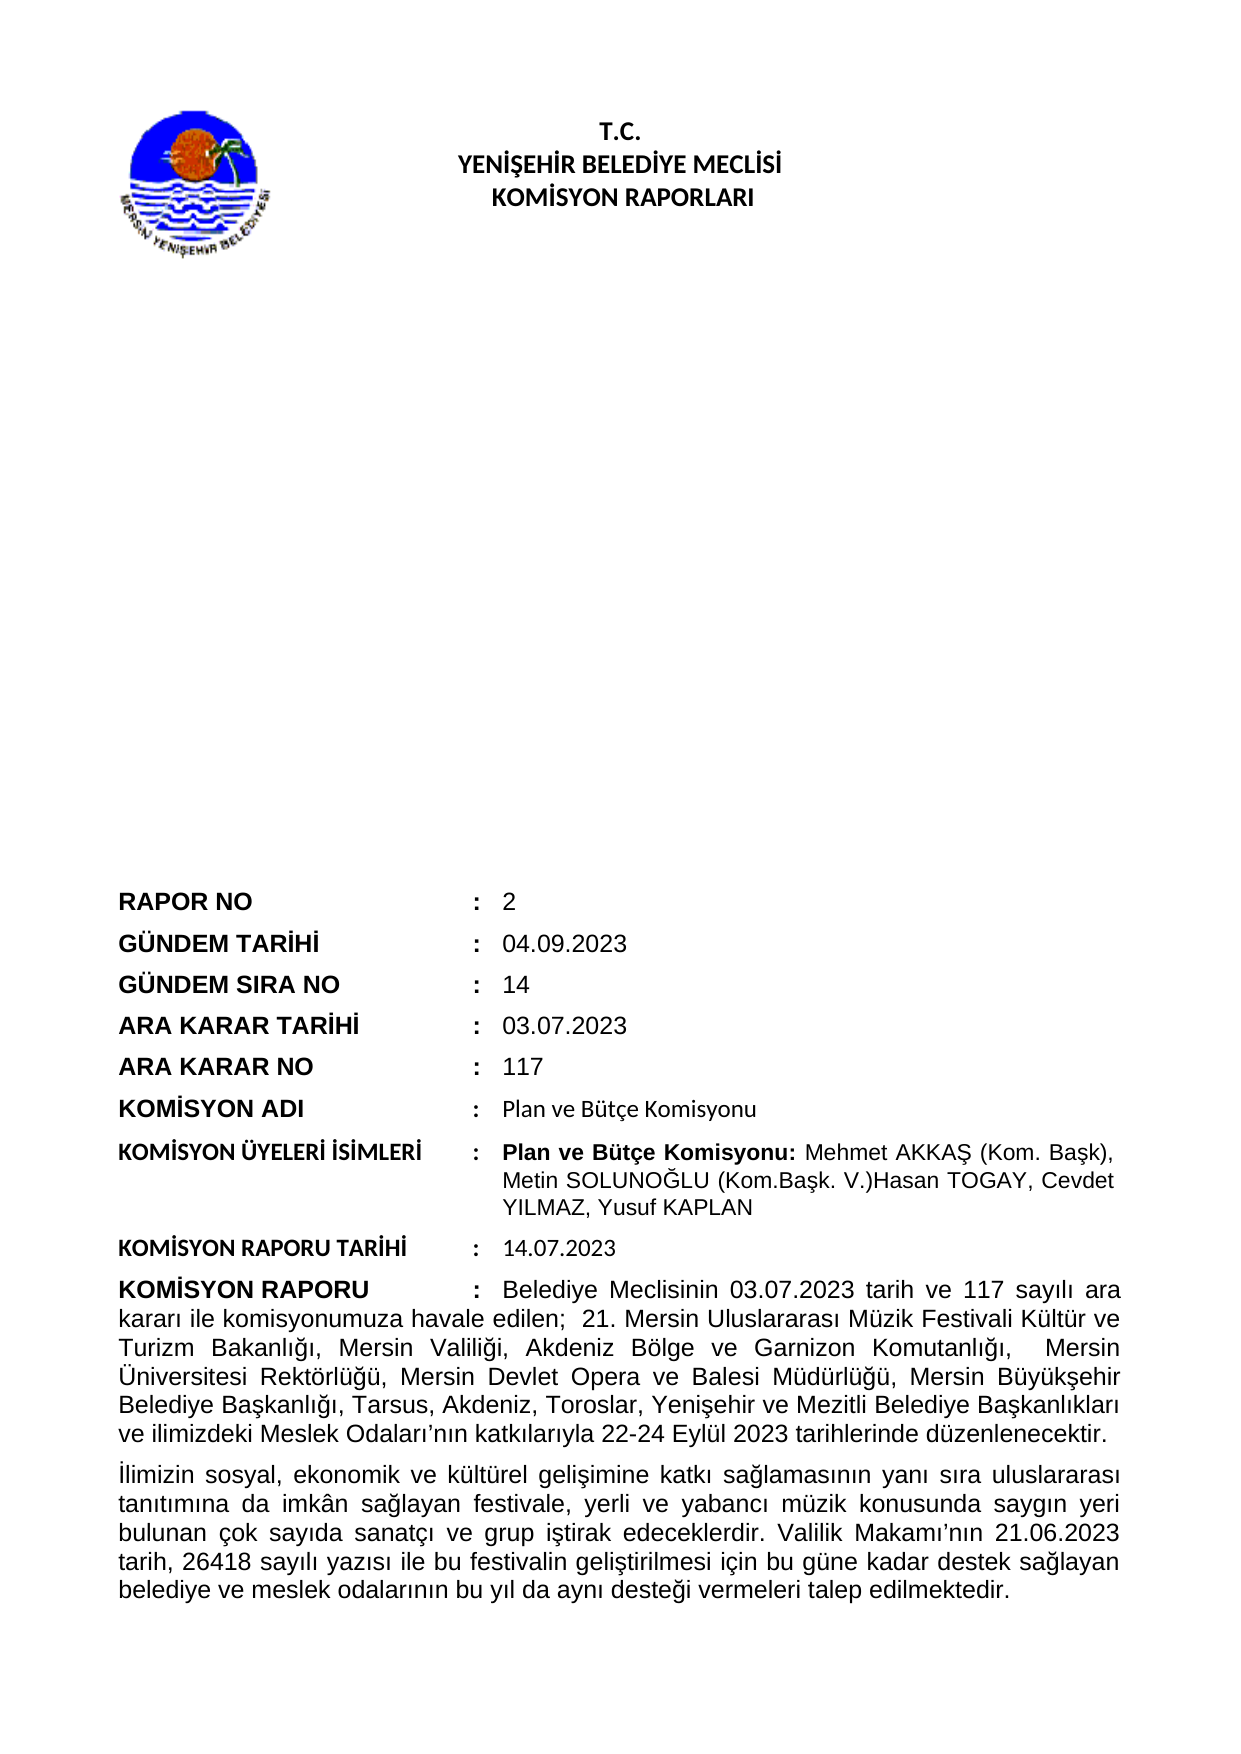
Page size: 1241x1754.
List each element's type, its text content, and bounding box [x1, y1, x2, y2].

text KOMİSYON RAPORU TARİHİ : 14.07.2023 [118, 1232, 1122, 1263]
text ARA KARAR NO : 117 [118, 1052, 1122, 1081]
text GÜNDEM SIRA NO : 14 [118, 970, 1122, 998]
text KOMİSYON ÜYELERİ İSİMLERİ : Plan ve Bütçe Komisyonu: Mehmet AKKAŞ (Kom. Başk), Metin SOLUNOĞLU (Kom.Başk. V.)Hasan TOGAY, Cevdet YILMAZ, Yusuf KAPLAN [118, 1137, 1122, 1220]
text KOMİSYON RAPORU : Belediye Meclisinin 03.07.2023 tarih ve 117 sayılı ara kararı ile komisyonumuza havale edilen; 21. Mersin Uluslararası Müzik Festivali Kültür ve Turizm Bakanlığı, Mersin Valiliği, Akdeniz Bölge ve Garnizon Komutanlığı, Mersin Üniversitesi Rektörlüğü, Mersin Devlet Opera ve Balesi Müdürlüğü, Mersin Büyükşehir Belediye Başkanlığı, Tarsus, Akdeniz, Toroslar, Yenişehir ve Mezitli Belediye Başkanlıkları ve ilimizdeki Meslek Odaları’nın katkılarıyla 22-24 Eylül 2023 tarihlerinde düzenlenecektir. [118, 1275, 1122, 1448]
text GÜNDEM TARİHİ : 04.09.2023 [118, 928, 1122, 957]
text ARA KARAR TARİHİ : 03.07.2023 [118, 1011, 1122, 1040]
picture [118, 101, 275, 269]
text RAPOR NO : 2 [118, 887, 1122, 916]
text KOMİSYON ADI : Plan ve Bütçe Komisyonu [118, 1093, 1122, 1124]
text İlimizin sosyal, ekonomik ve kültürel gelişimine katkı sağlamasının yanı sıra uluslararası tanıtımına da imkân sağlayan festivale, yerli ve yabancı müzik konusunda saygın yeri bulunan çok sayıda sanatçı ve grup iştirak edeceklerdir. Valilik Makamı’nın 21.06.2023 tarih, 26418 sayılı yazısı ile bu festivalin geliştirilmesi için bu güne kadar destek sağlayan belediye ve meslek odalarının bu yıl da aynı desteği vermeleri talep edilmektedir. [118, 1460, 1122, 1604]
